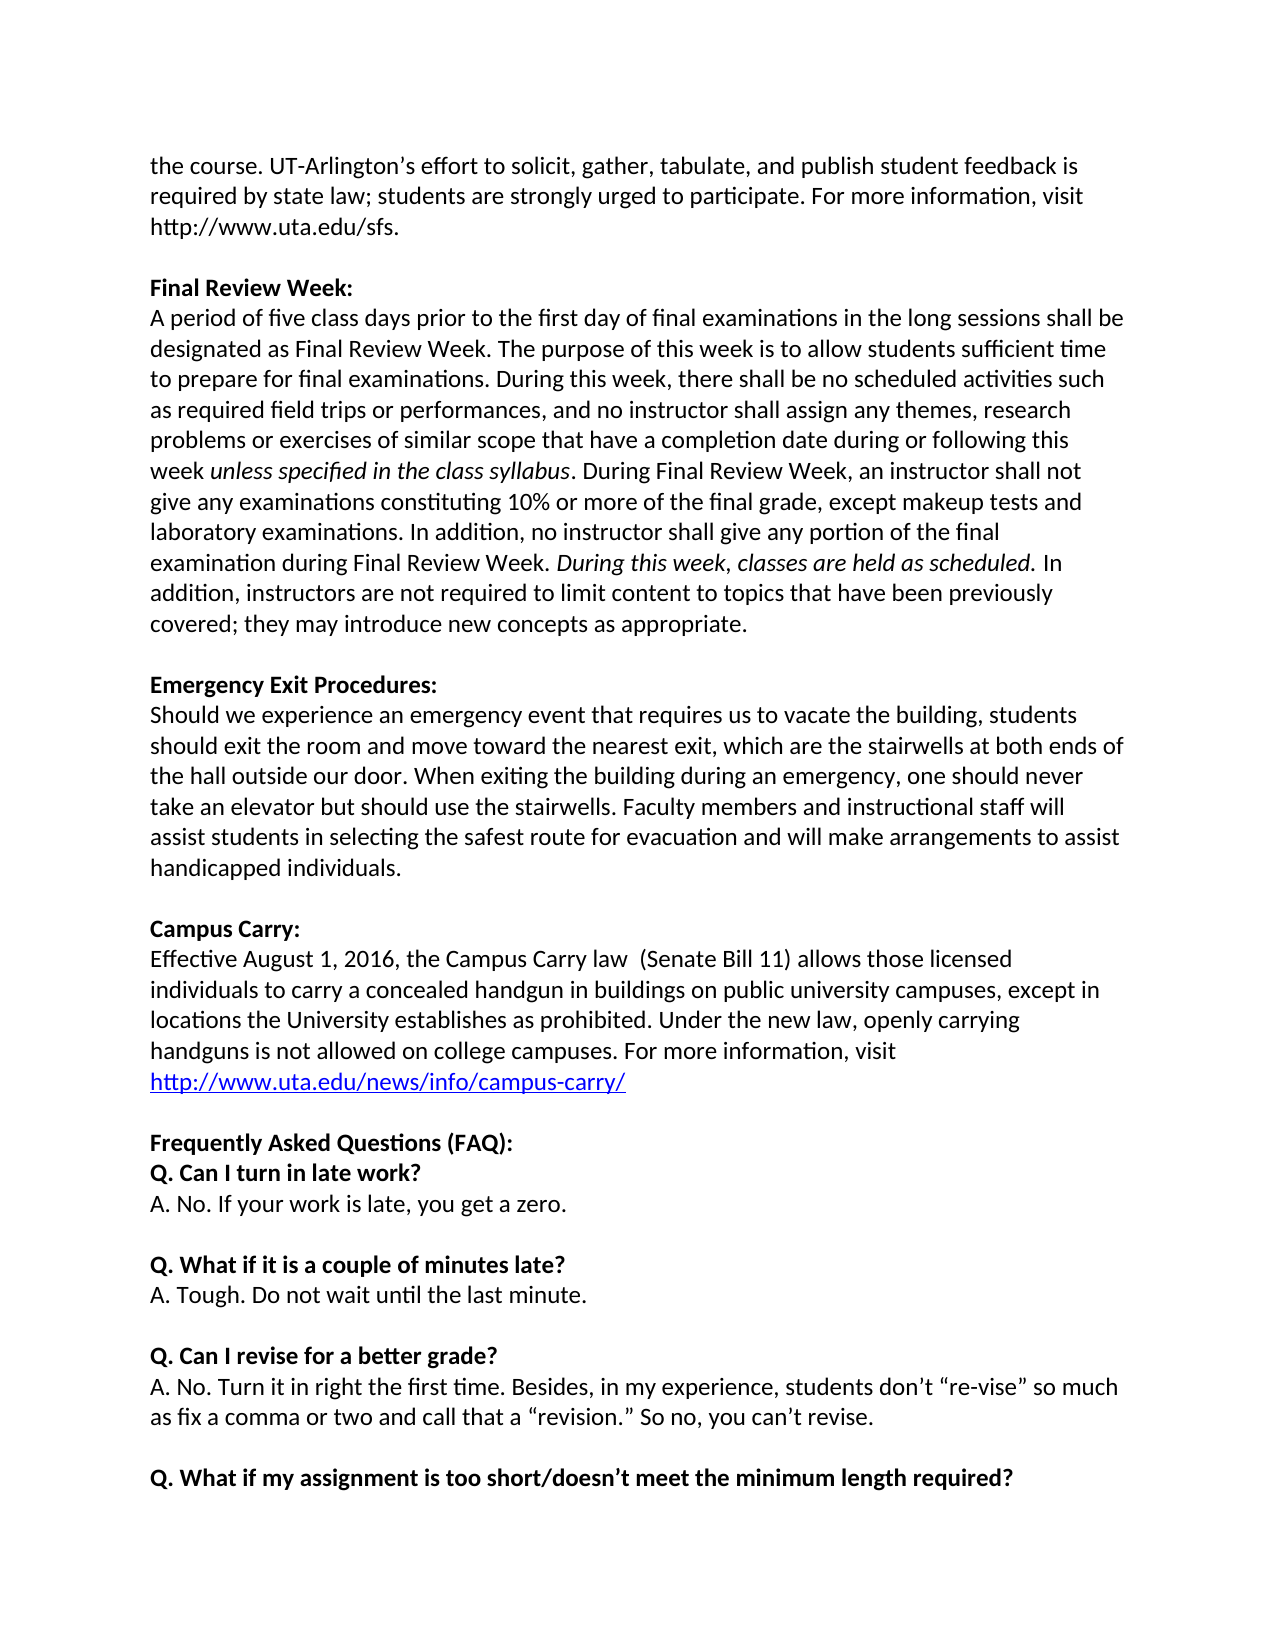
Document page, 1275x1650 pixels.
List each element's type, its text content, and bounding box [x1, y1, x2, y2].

text A. No. Turn it in right the first time. Besides, in my experience, students don’t “re-vise” so much as fix a comma or two and call that a “revision.” So no, you can’t revise. [150, 1371, 1125, 1432]
text Q. Can I revise for a better grade? [150, 1340, 1125, 1371]
text Campus Carry: [150, 913, 1125, 943]
text A. No. If your work is late, you get a zero. [150, 1188, 1125, 1218]
text Emergency Exit Procedures: [150, 669, 1125, 699]
text Frequently Asked Questions (FAQ): [150, 1127, 1125, 1157]
text Q. What if my assignment is too short/doesn’t meet the minimum length required? [150, 1462, 1125, 1493]
text A period of five class days prior to the first day of final examinations in the long sessions shall be designated as Final Review Week. The purpose of this week is to allow students sufficient time to prepare for final examinations. During this week, there shall be no scheduled activities such as required field trips or performances, and no instructor shall assign any themes, research problems or exercises of similar scope that have a completion date during or following this week unless specified in the class syllabus. During Final Review Week, an instructor shall not give any examinations constituting 10% or more of the final grade, except makeup tests and laboratory examinations. In addition, no instructor shall give any portion of the final examination during Final Review Week. During this week, classes are held as scheduled. In addition, instructors are not required to limit content to topics that have been previously covered; they may introduce new concepts as appropriate. [150, 303, 1125, 638]
text Q. Can I turn in late work? [150, 1157, 1125, 1188]
text A. Tough. Do not wait until the last minute. [150, 1279, 1125, 1310]
text Q. What if it is a couple of minutes late? [150, 1249, 1125, 1279]
text Final Review Week: [150, 272, 1125, 303]
text Effective August 1, 2016, the Campus Carry law (Senate Bill 11) allows those licensed individuals to carry a concealed handgun in buildings on public university campuses, except in locations the University establishes as prohibited. Under the new law, openly carrying handguns is not allowed on college campuses. For more information, visit http://www.uta.edu/news/info/campus-carry/ [150, 943, 1125, 1096]
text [150, 150, 1125, 242]
text Should we experience an emergency event that requires us to vacate the building, students should exit the room and move toward the nearest exit, which are the stairwells at both ends of the hall outside our door. When exiting the building during an emergency, one should never take an elevator but should use the stairwells. Faculty members and instructional staff will assist students in selecting the safest route for evacuation and will make arrangements to assist handicapped individuals. [150, 699, 1125, 882]
